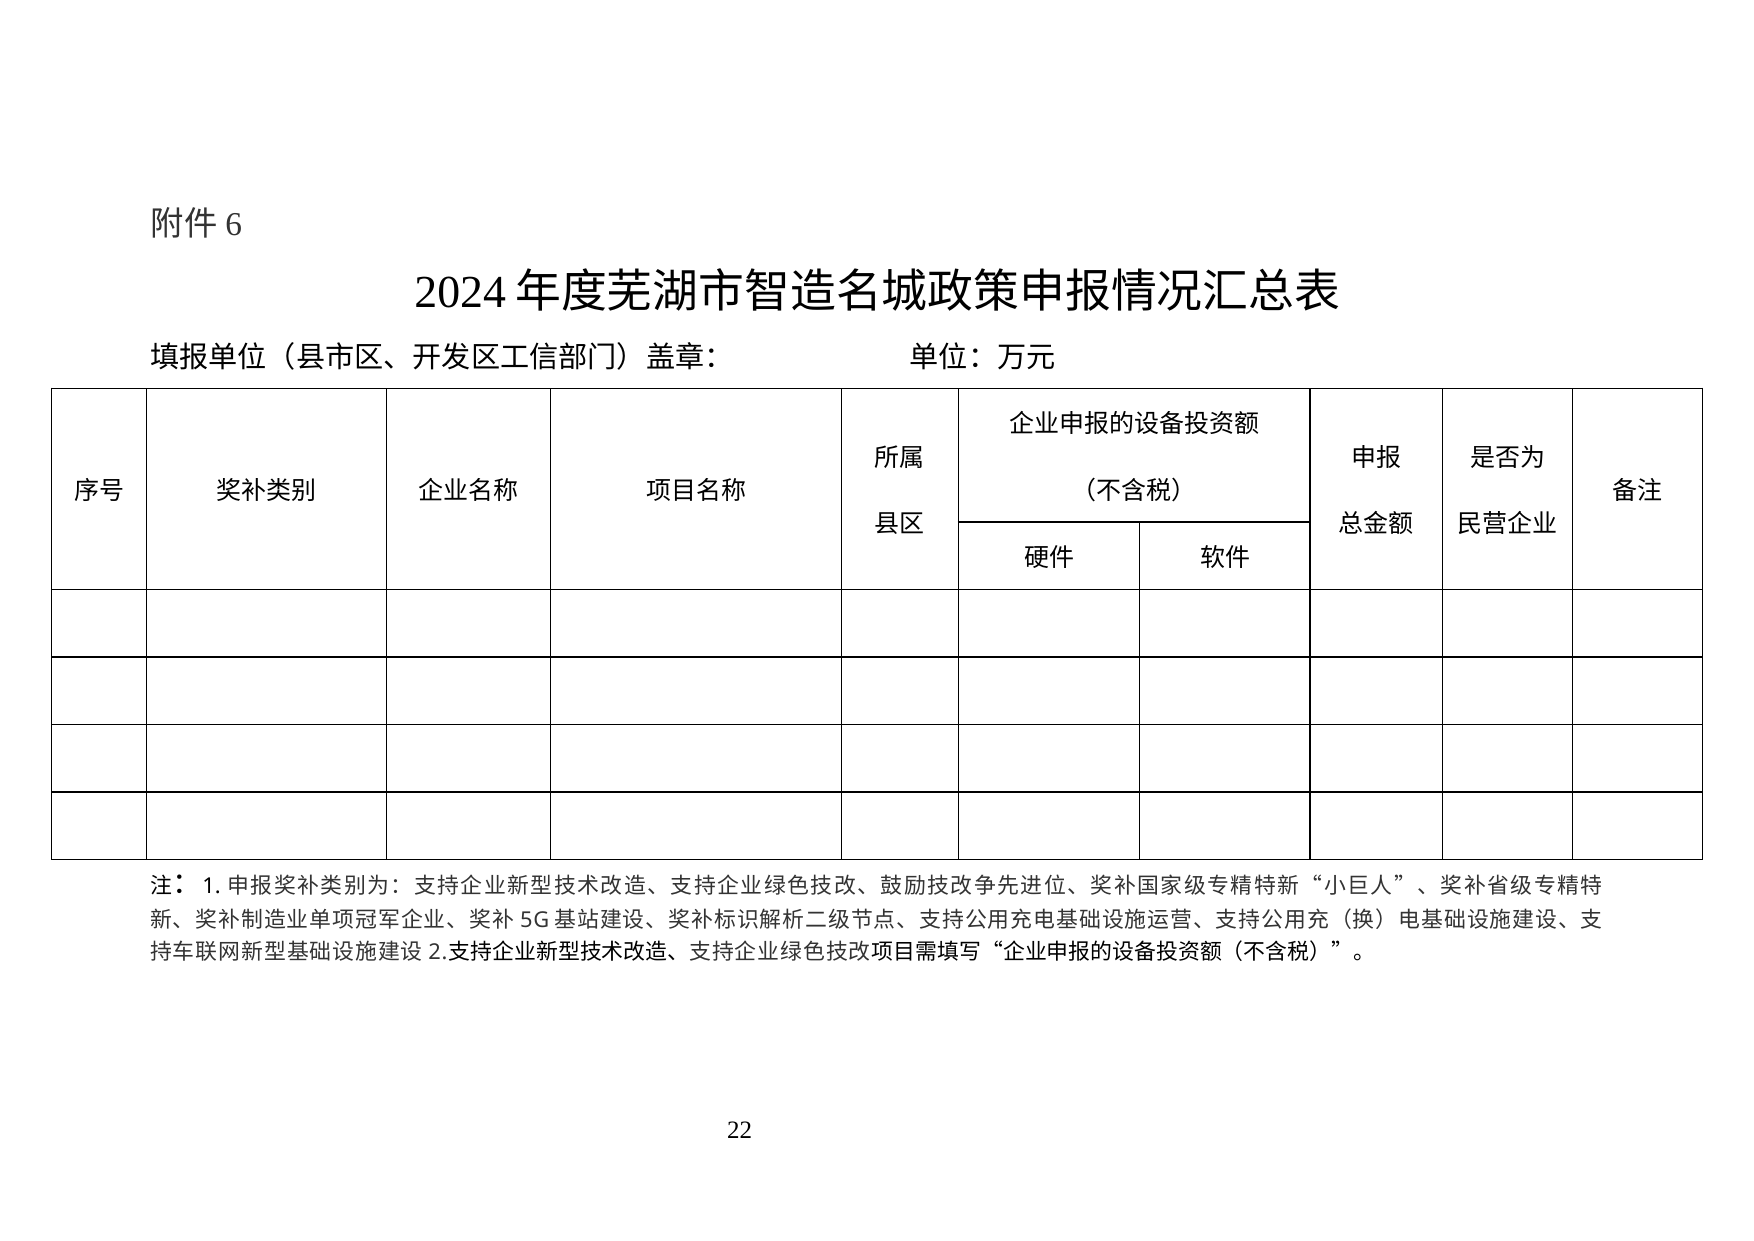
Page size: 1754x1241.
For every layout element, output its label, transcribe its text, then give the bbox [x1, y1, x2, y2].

table_header 所属 县区 [842, 389, 958, 589]
table_cell [52, 793, 146, 859]
table_header 申报 总金额 [1311, 389, 1442, 589]
text 2024年度芜湖市智造名城政策申报情况汇总表 [150, 254, 1604, 321]
table_cell [1443, 725, 1572, 791]
table_cell [1443, 793, 1572, 859]
table_cell [959, 658, 1139, 724]
table_cell [1311, 793, 1442, 859]
text 注：1. 申报奖补类别为：支持企业新型技术改造、支持企业绿色技改、鼓励技改争先进位、奖补国家级专精特新“小巨人”、奖补省级专精特新、奖补制造业单项冠军企业、奖补5G基站建设、奖补标识解析二级节点、支持公用充电基础设施运营、支持公用充（换）电基础设施建设、支持车联网新型基础设施建设2.支持企业新型技术改造、支持企业绿色技改项目需填写“企业申报的设备投资额（不含税）”。 [150, 860, 1604, 966]
table_header 项目名称 [551, 389, 841, 589]
table_cell [1443, 658, 1572, 724]
table_cell [551, 590, 841, 656]
text 附件6 [150, 188, 1604, 254]
table_header 企业名称 [387, 389, 550, 589]
table_cell [1443, 590, 1572, 656]
table_header 奖补类别 [147, 389, 386, 589]
table_cell [842, 725, 958, 791]
table_cell [387, 590, 550, 656]
table_cell [1573, 590, 1702, 656]
table_cell [1140, 793, 1309, 859]
table_cell [1573, 725, 1702, 791]
table_cell [1140, 725, 1309, 791]
table_cell [551, 658, 841, 724]
table_cell [1311, 658, 1442, 724]
table_cell [147, 725, 386, 791]
table_cell [1311, 590, 1442, 656]
table_cell [959, 590, 1139, 656]
table_cell [387, 793, 550, 859]
table_cell [959, 793, 1139, 859]
table_cell [147, 658, 386, 724]
table_cell [959, 725, 1139, 791]
table_header 备注 [1573, 389, 1702, 589]
table_cell [1573, 658, 1702, 724]
table_cell [842, 658, 958, 724]
table_cell [842, 793, 958, 859]
table_cell [52, 590, 146, 656]
table_cell 硬件 [959, 523, 1139, 589]
table_cell [147, 793, 386, 859]
table_header 企业申报的设备投资额 （不含税） [959, 389, 1309, 521]
table_cell [551, 725, 841, 791]
table_cell [387, 725, 550, 791]
table_cell 软件 [1140, 523, 1309, 589]
table_cell [387, 658, 550, 724]
table_cell [551, 793, 841, 859]
table_cell [1140, 590, 1309, 656]
table_cell [1140, 658, 1309, 724]
table_cell [1311, 725, 1442, 791]
table_header 序号 [52, 389, 146, 589]
table_cell [52, 725, 146, 791]
table_cell [842, 590, 958, 656]
table_cell [147, 590, 386, 656]
table_cell [52, 658, 146, 724]
table_header 是否为 民营企业 [1443, 389, 1572, 589]
table_cell [1573, 793, 1702, 859]
text 填报单位（县市区、开发区工信部门）盖章： 单位：万元 [150, 321, 1604, 387]
